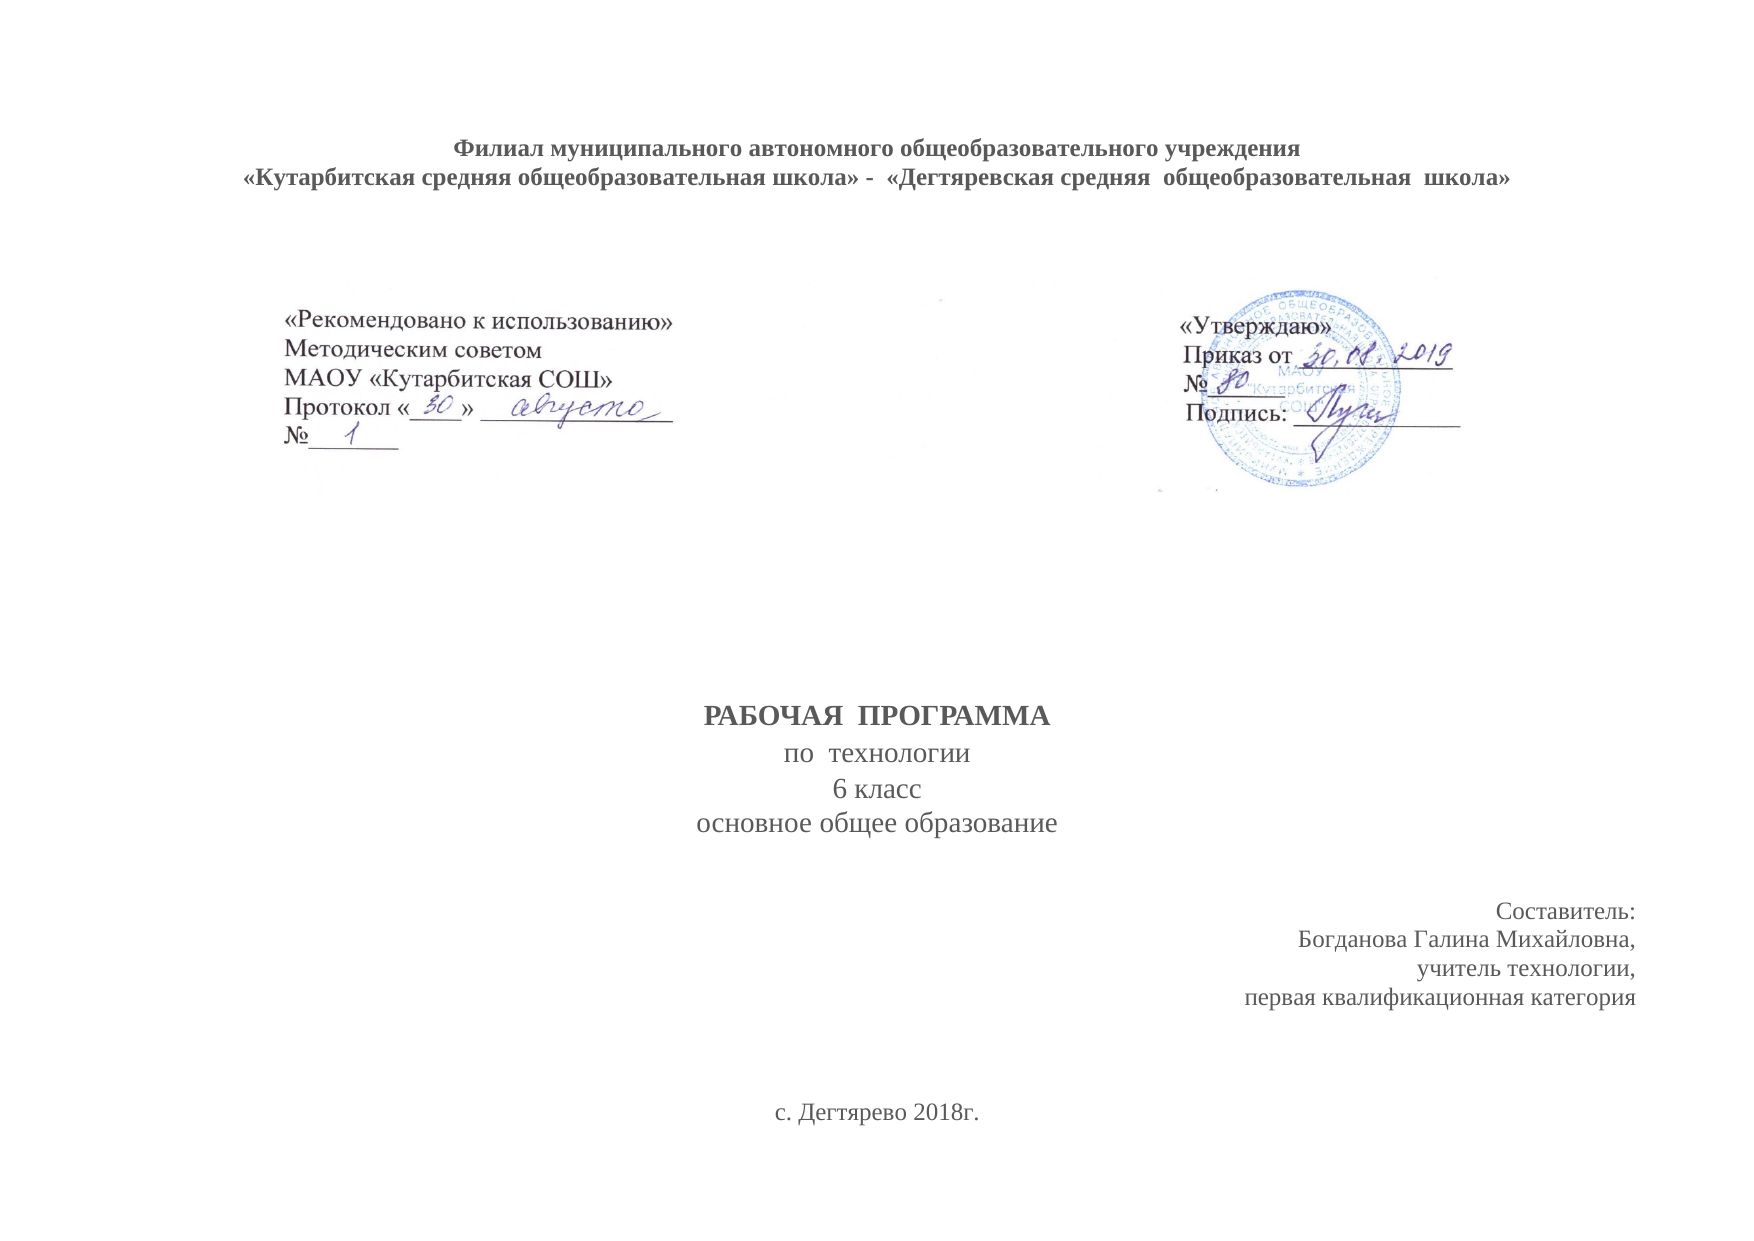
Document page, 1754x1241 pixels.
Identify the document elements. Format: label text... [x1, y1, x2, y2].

text Богданова Галина Михайловна, [606, 924, 1636, 953]
text по технологии [118, 735, 1636, 768]
text основное общее образование [118, 805, 1636, 838]
text 6 класс [118, 771, 1636, 805]
text учитель технологии, [606, 953, 1636, 982]
text Филиал муниципального автономного общеобразовательного учреждения [118, 133, 1636, 162]
text с. Дегтярево 2018г. [118, 1097, 1636, 1126]
text первая квалификационная категория [606, 982, 1636, 1011]
text Составитель: [606, 896, 1636, 924]
text «Кутарбитская средняя общеобразовательная школа» - «Дегтяревская средняя общеобразовательная школа» [118, 162, 1636, 190]
picture [250, 276, 1504, 497]
text РАБОЧАЯ ПРОГРАММА [118, 698, 1636, 732]
